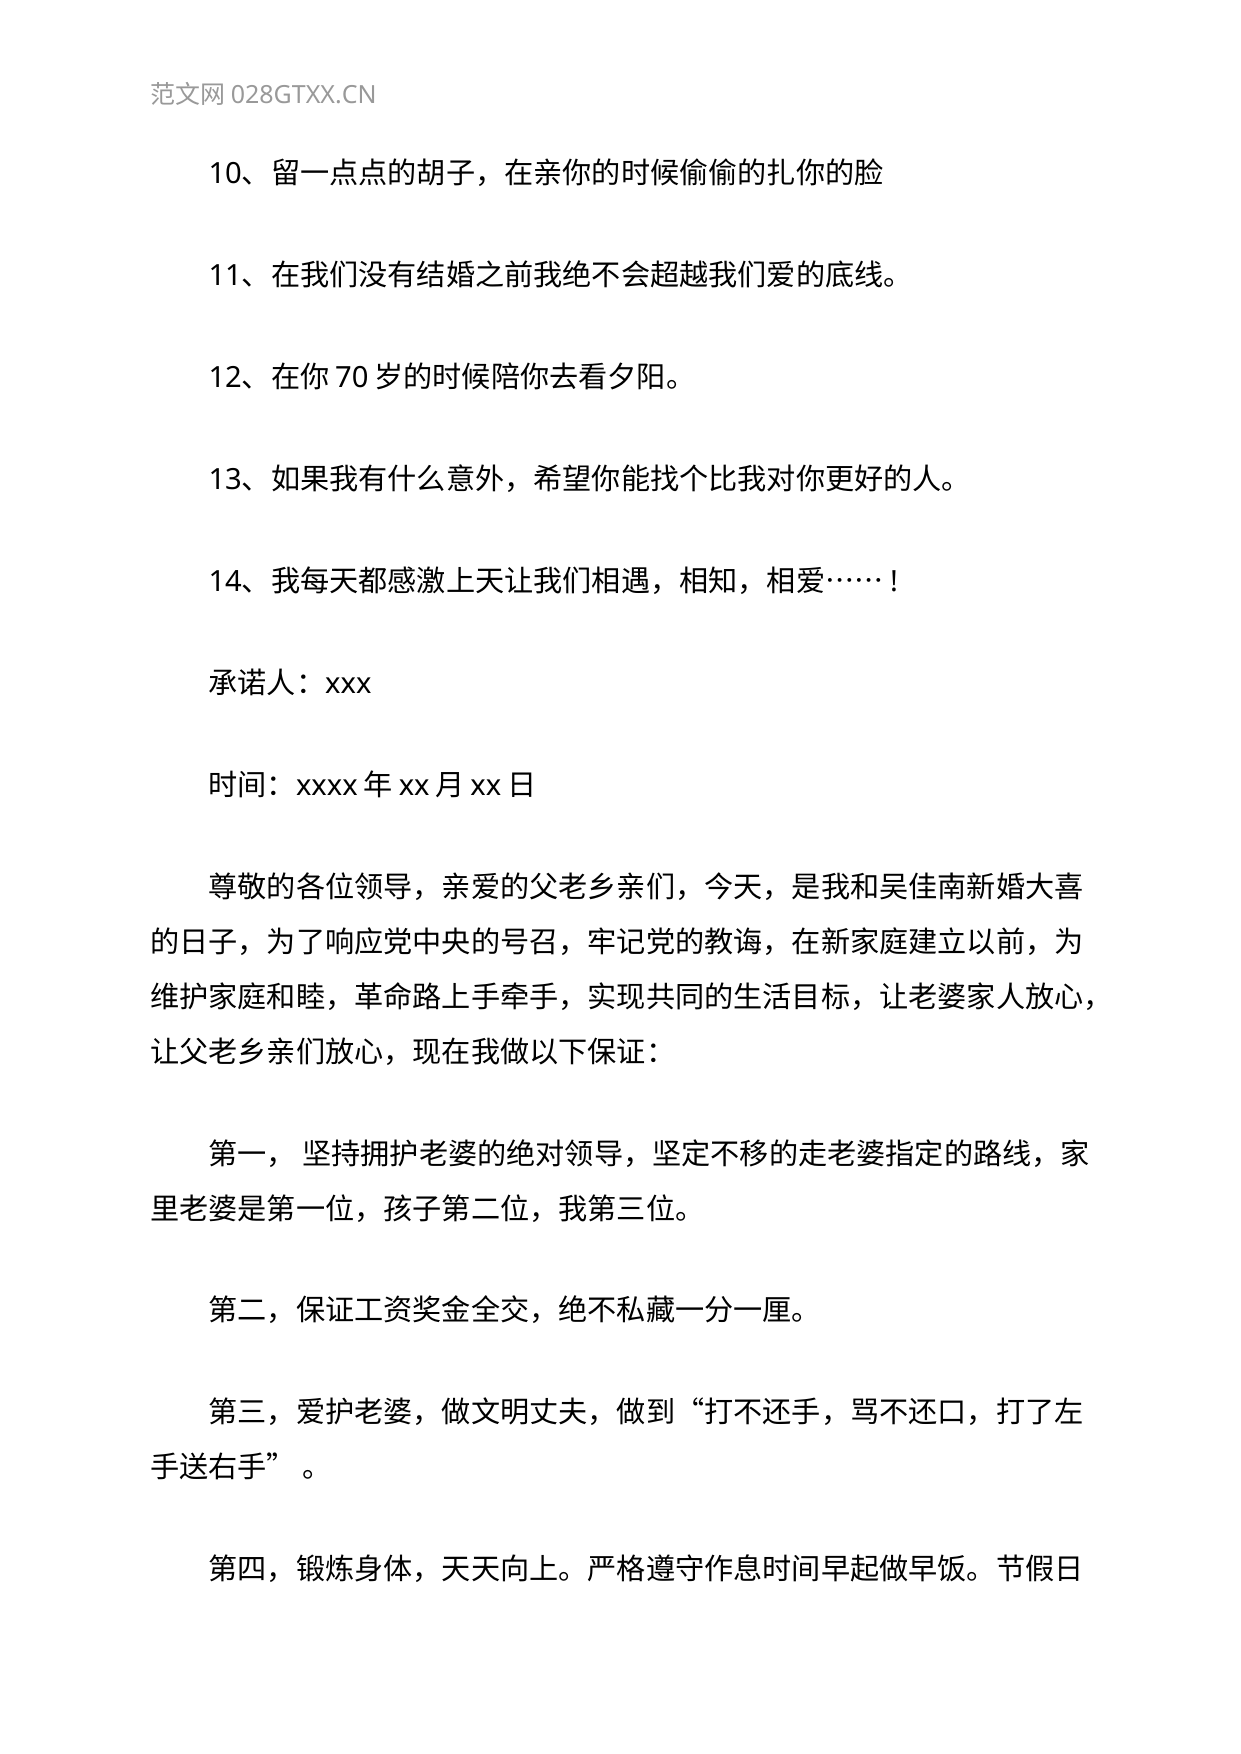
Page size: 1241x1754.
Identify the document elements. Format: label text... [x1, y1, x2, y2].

text 12、在你70岁的时候陪你去看夕阳。 [150, 354, 1090, 396]
text 时间：xxxx年xx月xx日 [150, 762, 1090, 804]
text 承诺人：xxx [150, 660, 1090, 702]
text 14、我每天都感激上天让我们相遇，相知，相爱…… ! [150, 558, 1090, 600]
text 第三，爱护老婆，做文明丈夫，做到“打不还手，骂不还口，打了左手送右手” 。 [150, 1389, 1090, 1486]
text 第一， 坚持拥护老婆的绝对领导，坚定不移的走老婆指定的路线，家里老婆是第一位，孩子第二位，我第三位。 [150, 1130, 1090, 1227]
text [150, 1545, 1090, 1588]
text 10、留一点点的胡子，在亲你的时候偷偷的扎你的脸 [150, 150, 1090, 192]
text 13、如果我有什么意外，希望你能找个比我对你更好的人。 [150, 456, 1090, 498]
text 尊敬的各位领导，亲爱的父老乡亲们，今天，是我和吴佳南新婚大喜的日子，为了响应党中央的号召，牢记党的教诲，在新家庭建立以前，为维护家庭和睦，革命路上手牵手，实现共同的生活目标，让老婆家人放心，让父老乡亲们放心，现在我做以下保证： [150, 864, 1090, 1071]
text 第二，保证工资奖金全交，绝不私藏一分一厘。 [150, 1287, 1090, 1329]
text 11、在我们没有结婚之前我绝不会超越我们爱的底线。 [150, 252, 1090, 294]
